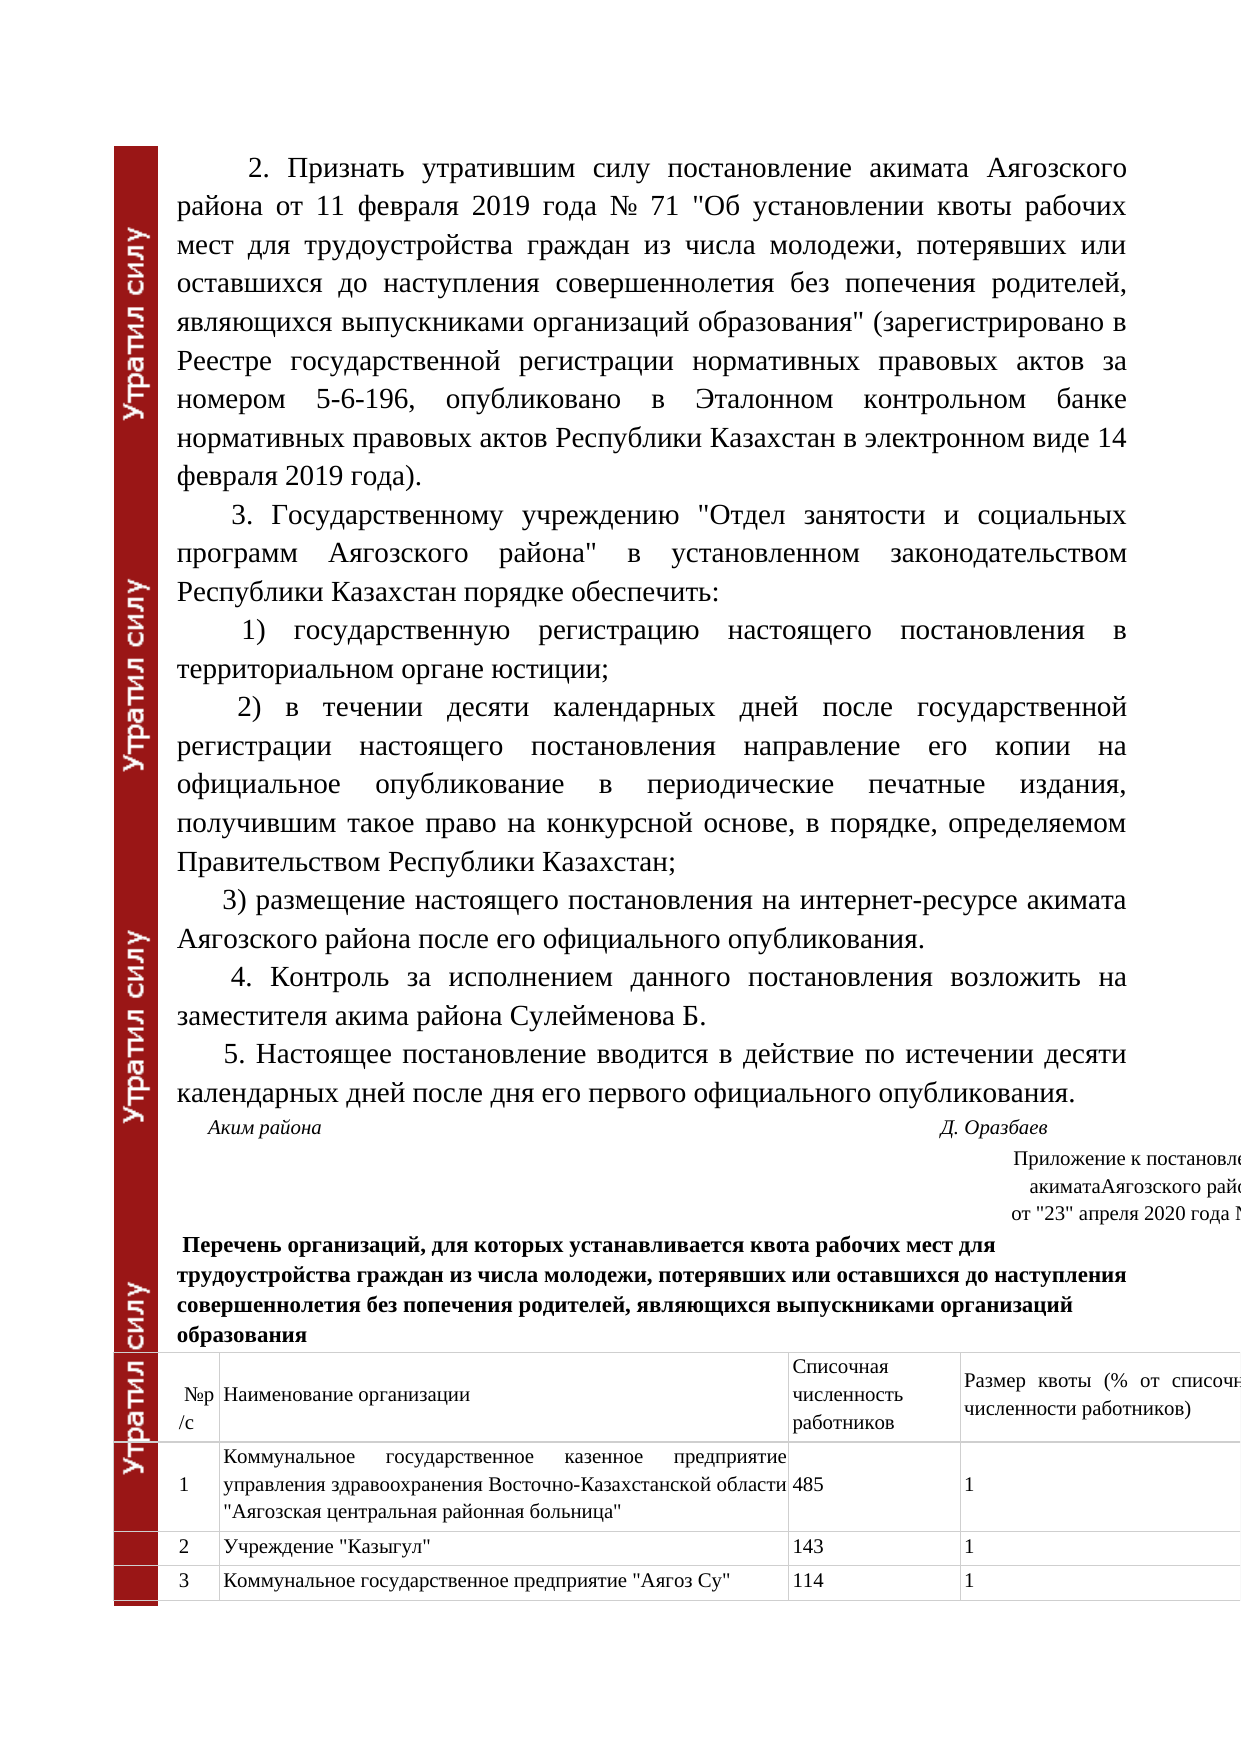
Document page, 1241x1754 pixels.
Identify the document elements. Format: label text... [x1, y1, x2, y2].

table_header Наименование организации [220, 1353, 788, 1441]
picture [114, 954, 158, 959]
table_cell Учреждение "Казыгул" [220, 1532, 788, 1565]
picture [114, 146, 158, 150]
table_cell 1 [961, 1566, 1240, 1599]
table_cell 1 [961, 1443, 1240, 1531]
text 2) в течении десяти календарных дней после государственной регистрации настоящего постановления направление его копии на официальное опубликование в периодические печатные издания, получившим такое право на конкурсной основе, в порядке, определяемом Правительством Республики Казахстан; [112, 689, 1128, 877]
table_header №р/с [114, 1353, 219, 1441]
table_cell Коммунальное государственное предприятие "Аягоз Су" [220, 1566, 788, 1599]
picture [114, 1348, 158, 1352]
table_cell 3 [114, 1566, 219, 1599]
table_cell 1 [114, 1443, 219, 1531]
text 3) размещение настоящего постановления на интернет-ресурсе акимата Аягозского района после его официального опубликования. [112, 882, 1128, 954]
picture [114, 1108, 158, 1114]
picture [114, 492, 158, 497]
text 1) государственную регистрацию настоящего постановления в территориальном органе юстиции; [112, 612, 1128, 684]
picture [114, 1601, 158, 1606]
table_header Размер квоты (% от списочной численности работников) [961, 1353, 1240, 1441]
table_cell Коммунальное государственное казенное предприятие управления здравоохранения Восточно-Казахстанской области "Аягозская центральная районная больница" [220, 1443, 788, 1531]
table_cell 114 [789, 1566, 960, 1599]
text 2. Признать утратившим силу постановление акимата Аягозского района от 11 февраля 2019 года № 71 "Об установлении квоты рабочих мест для трудоустройства граждан из числа молодежи, потерявших или оставшихся до наступления совершеннолетия без попечения родителей, являющихся выпускниками организаций образования" (зарегистрировано в Реестре государственной регистрации нормативных правовых актов за номером 5-6-196, опубликовано в Эталонном контрольном банке нормативных правовых актов Республики Казахстан в электронном виде 14 февраля 2019 года). [112, 150, 1128, 492]
text Перечень организаций, для которых устанавливается квота рабочих мест для трудоустройства граждан из числа молодежи, потерявших или оставшихся до наступления совершеннолетия без попечения родителей, являющихся выпускниками организаций образования [112, 1231, 1128, 1348]
table_header [101, 1145, 912, 1231]
picture [114, 877, 158, 882]
picture [114, 684, 158, 689]
table_header Аким района [101, 1114, 939, 1144]
table_cell 485 [789, 1443, 960, 1531]
table_cell 143 [789, 1532, 960, 1565]
picture [114, 607, 158, 612]
text 4. Контроль за исполнением данного постановления возложить на заместителя акима района Сулейменова Б. [112, 959, 1128, 1031]
table_cell 2 [114, 1532, 219, 1565]
table_header Приложение к постановлению акиматаАягозского района от "23" апреля 2020 года № 219 [912, 1145, 1240, 1231]
text 5. Настоящее постановление вводится в действие по истечении десяти календарных дней после дня его первого официального опубликования. [112, 1036, 1128, 1108]
table_header Д. Оразбаев [939, 1114, 1240, 1144]
table_cell 1 [961, 1532, 1240, 1565]
picture [114, 1031, 158, 1036]
table_header Списочная численность работников [789, 1353, 960, 1441]
text 3. Государственному учреждению "Отдел занятости и социальных программ Аягозского района" в установленном законодательством Республики Казахстан порядке обеспечить: [112, 497, 1128, 607]
